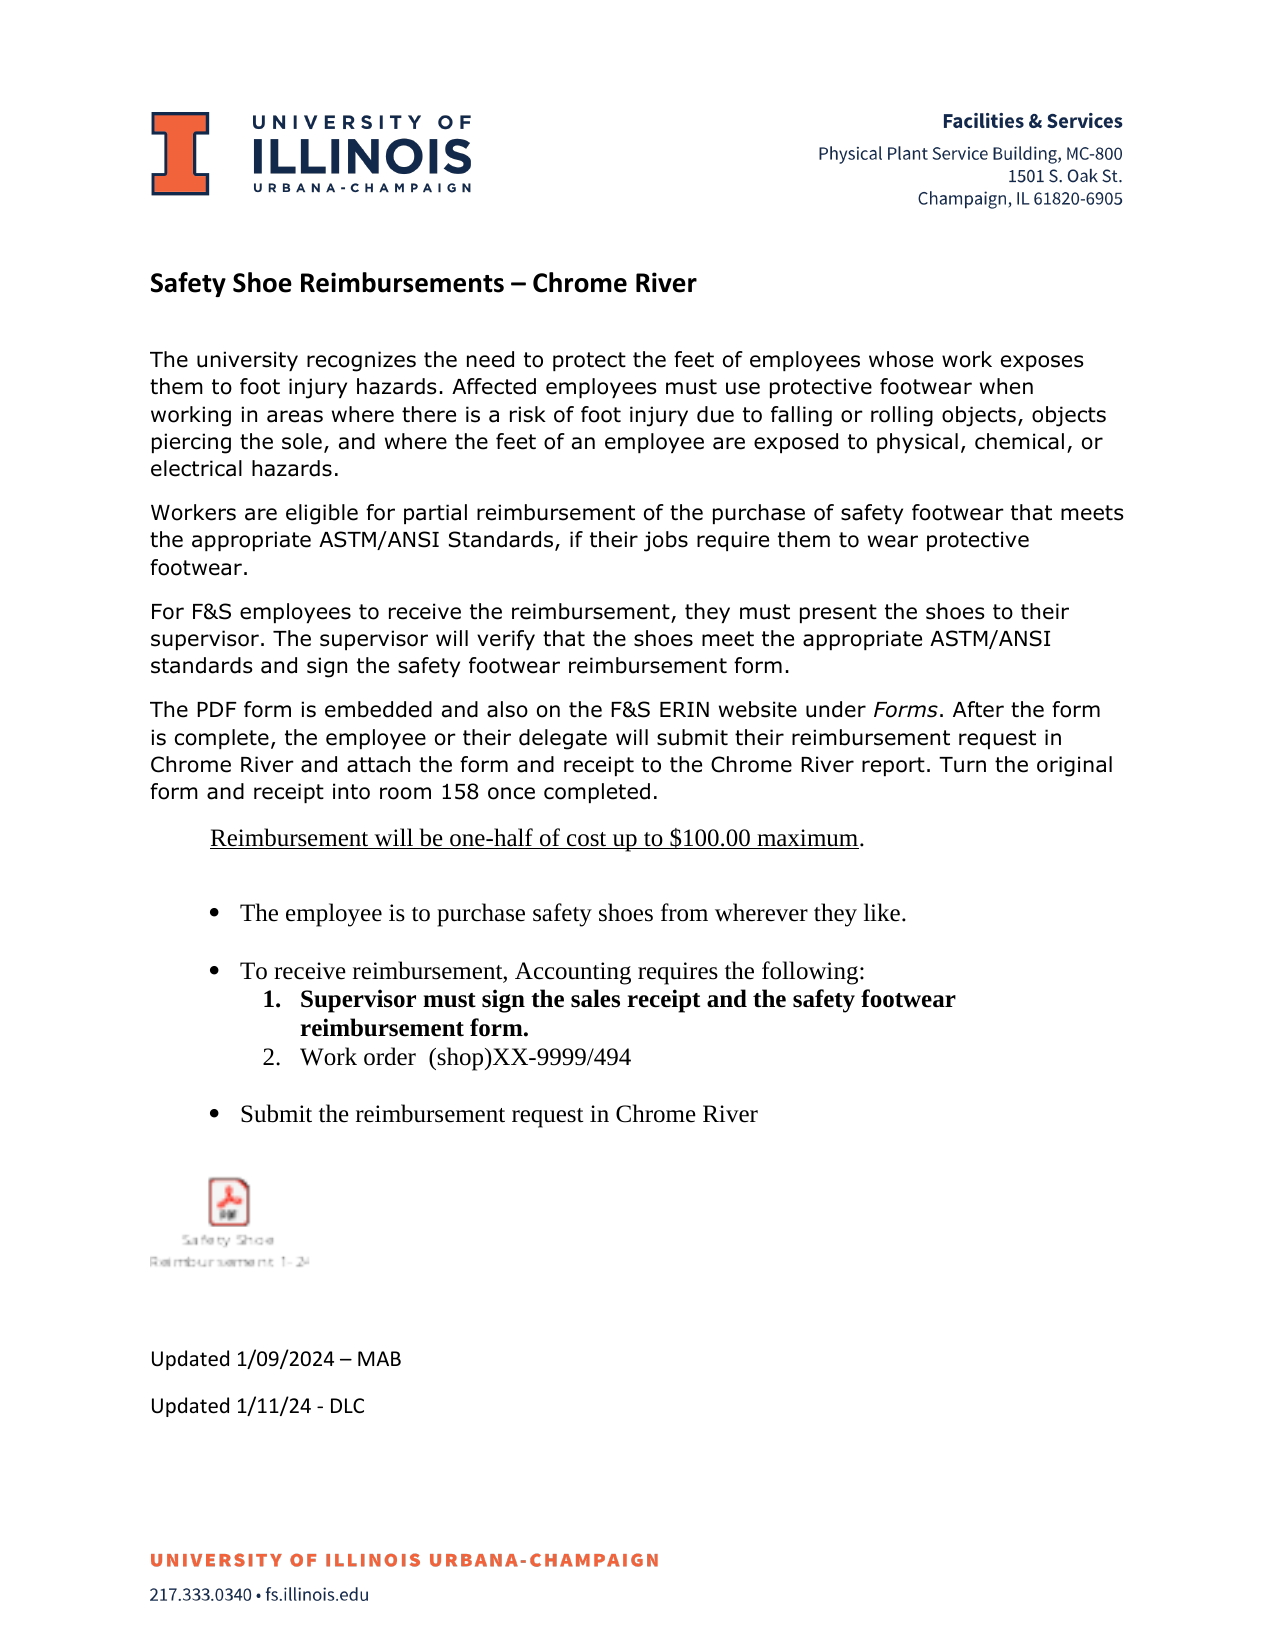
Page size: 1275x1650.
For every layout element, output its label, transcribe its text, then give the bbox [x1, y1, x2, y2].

list Work order (shop)XX-9999/494 [262, 1042, 1125, 1071]
list To receive reimbursement, Accounting requires the following: [210, 956, 1125, 984]
list The employee is to purchase safety shoes from wherever they like. [210, 898, 1125, 927]
text Reimbursement will be one-half of cost up to $100.00 maximum. [210, 823, 1125, 851]
text Workers are eligible for partial reimbursement of the purchase of safety footwear that meets the appropriate ASTM/ANSI Standards, if their jobs require them to wear protective footwear. [150, 500, 1125, 579]
list Supervisor must sign the sales receipt and the safety footwear reimbursement form. [262, 984, 1125, 1042]
picture [150, 112, 1124, 264]
text The PDF form is embedded and also on the F&S ERIN website under Forms. After the form is complete, the employee or their delegate will submit their reimbursement request in Chrome River and attach the form and receipt to the Chrome River report. Turn the original form and receipt into room 158 once completed. [150, 697, 1125, 804]
list Submit the reimbursement request in Chrome River [210, 1099, 1125, 1128]
text Updated 1/09/2024 – MAB [150, 1344, 1125, 1372]
text Safety Shoe Reimbursements – Chrome River [150, 264, 1125, 300]
picture [150, 1517, 658, 1601]
text The university recognizes the need to protect the feet of employees whose work exposes them to foot injury hazards. Affected employees must use protective footwear when working in areas where there is a risk of foot injury due to falling or rolling objects, objects piercing the sole, and where the feet of an employee are exposed to physical, chemical, or electrical hazards. [150, 347, 1125, 481]
text Updated 1/11/24 - DLC [150, 1391, 1125, 1419]
text For F&S employees to receive the reimbursement, they must present the shoes to their supervisor. The supervisor will verify that the shoes meet the appropriate ASTM/ANSI standards and sign the safety footwear reimbursement form. [150, 598, 1125, 678]
